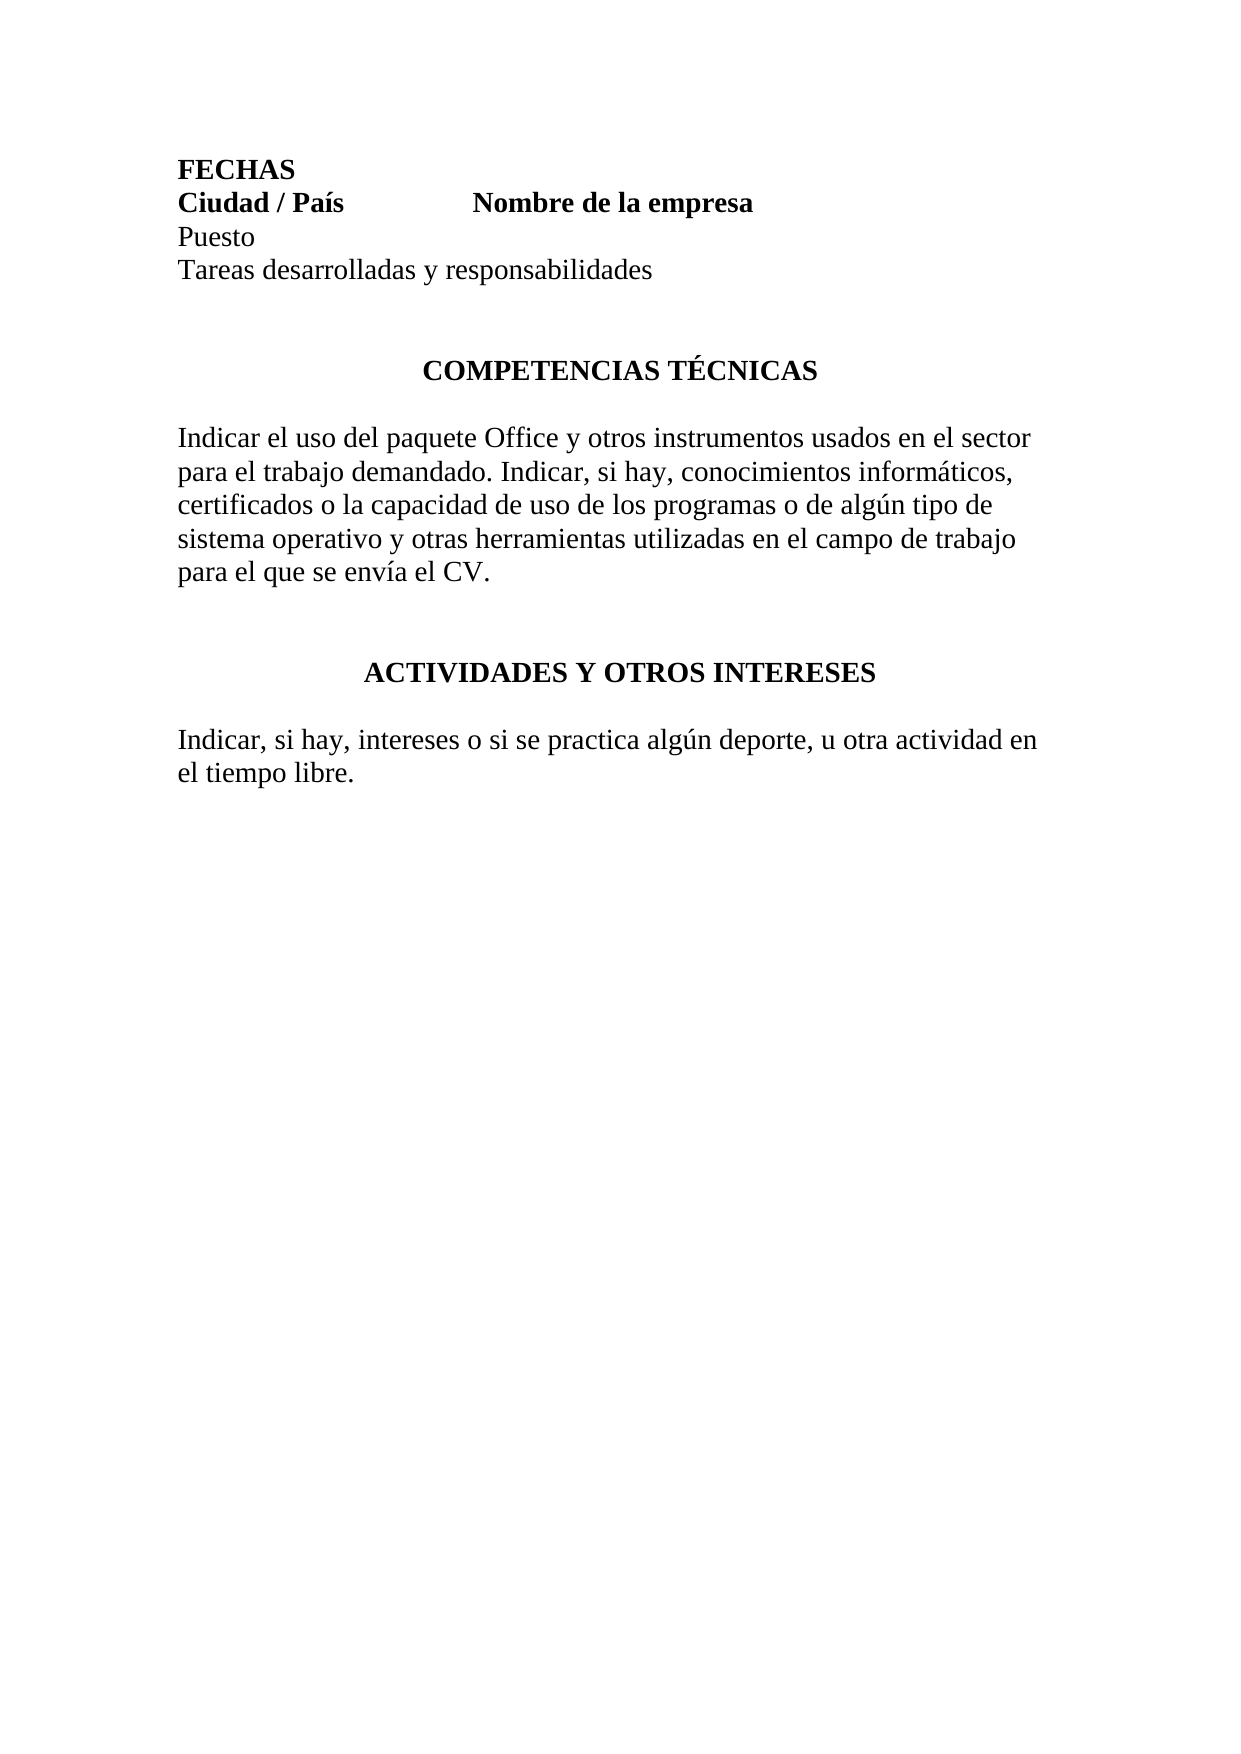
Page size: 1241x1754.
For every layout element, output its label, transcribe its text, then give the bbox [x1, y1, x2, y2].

text Indicar el uso del paquete Office y otros instrumentos usados en el sector para el trabajo demandado. Indicar, si hay, conocimientos informáticos, certificados o la capacidad de uso de los programas o de algún tipo de sistema operativo y otras herramientas utilizadas en el campo de trabajo para el que se envía el CV. [177, 420, 1063, 588]
text ACTIVIDADES Y OTROS INTERESES [177, 655, 1063, 688]
text Indicar, si hay, intereses o si se practica algún deporte, u otra actividad en el tiempo libre. [177, 722, 1063, 789]
text FECHAS [177, 152, 1063, 185]
text COMPETENCIAS TÉCNICAS [177, 353, 1063, 387]
text Puesto [177, 219, 1063, 252]
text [177, 252, 1063, 286]
text Ciudad / País Nombre de la empresa [177, 185, 1063, 219]
